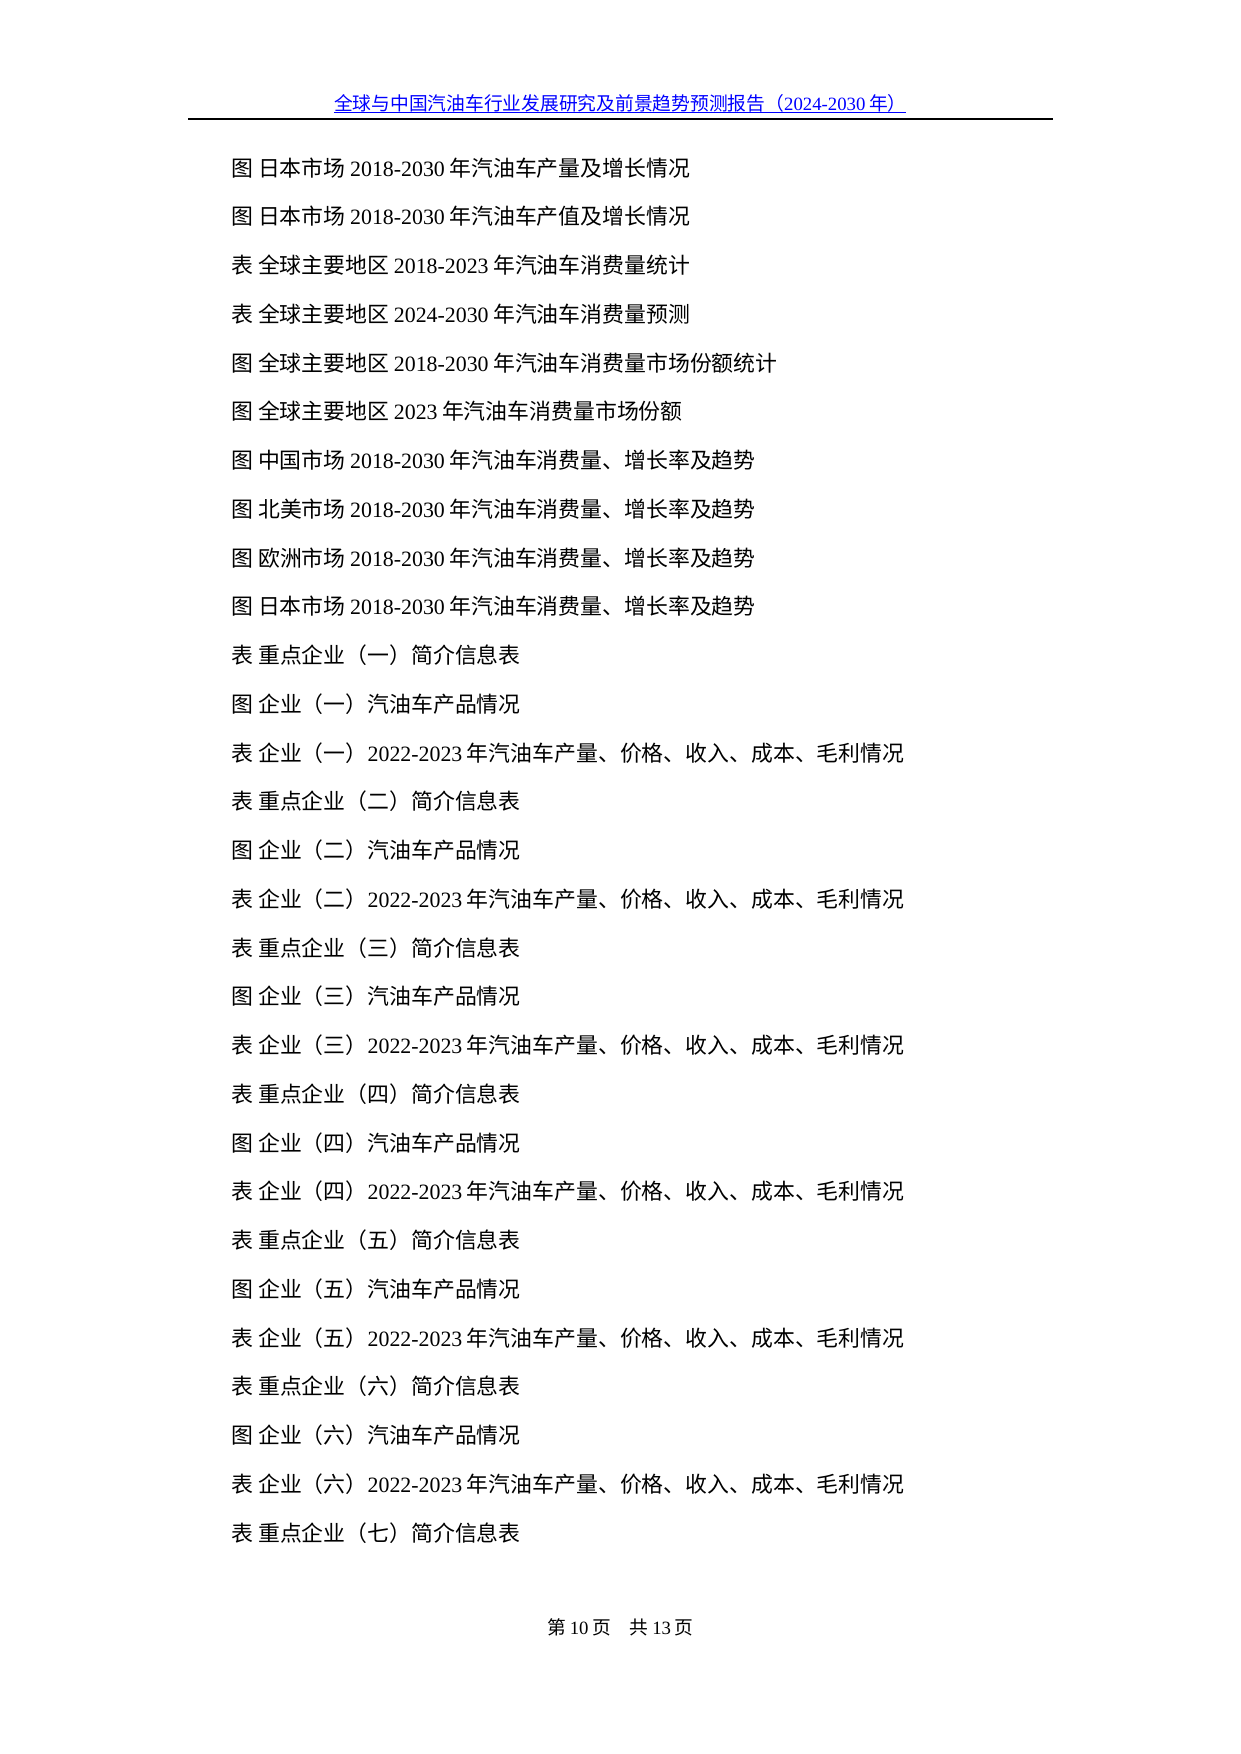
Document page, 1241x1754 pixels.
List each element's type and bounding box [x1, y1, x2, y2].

text [187, 150, 1053, 1548]
